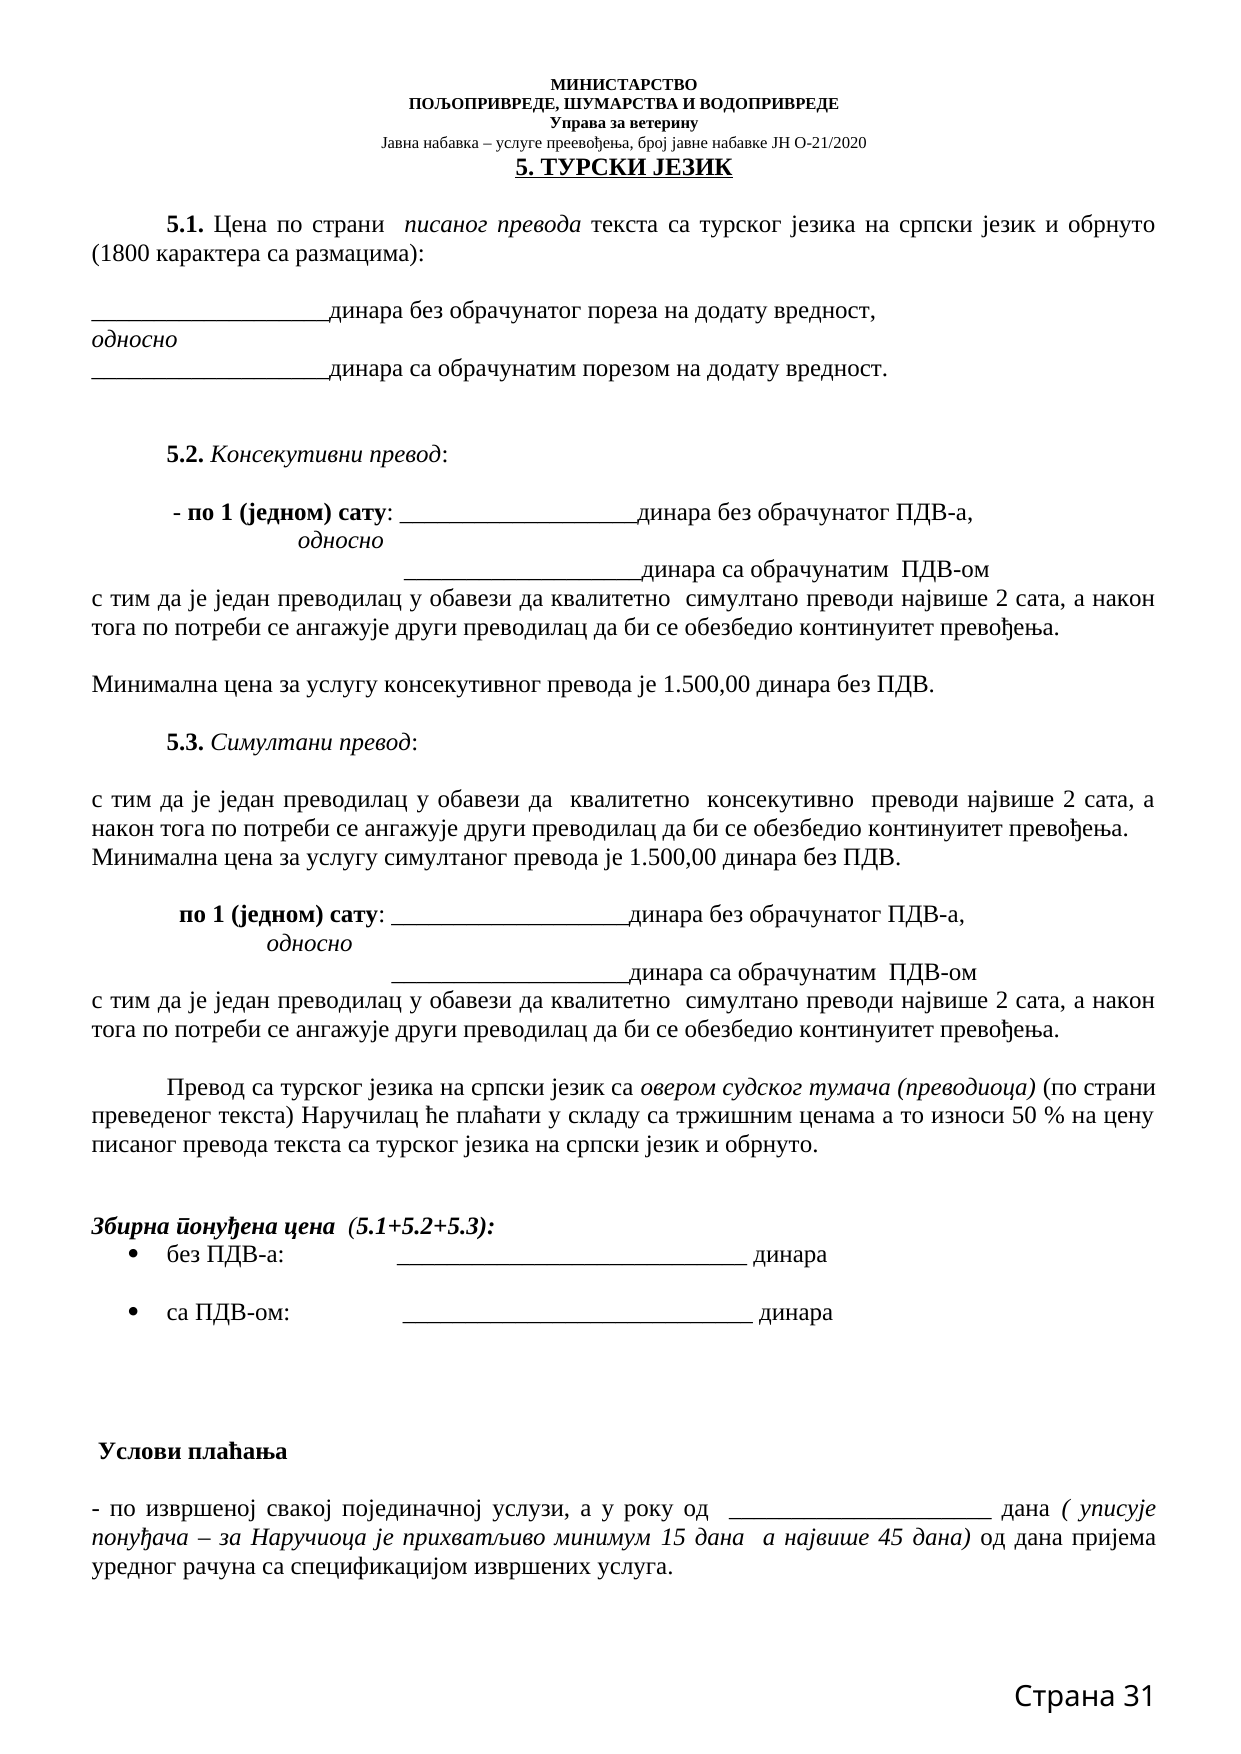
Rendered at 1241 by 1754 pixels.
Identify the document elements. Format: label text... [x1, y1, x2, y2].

text с тим да је један преводилац у обавези да квалитетно симултано преводи највише 2 сата, а након тога по потреби се ангажује други преводилац да би се обезбедио континуитет превођења. [91, 583, 1156, 640]
text 5.2. Консекутивни превод: [91, 439, 1156, 468]
text Услови плаћања [91, 1436, 1156, 1465]
text ___________________динара без обрачунатог пореза на додату вредност, [91, 295, 1156, 324]
text - по 1 (једном) сату: ___________________динара без обрачунатог ПДВ-а, [91, 497, 1156, 525]
text ___________________динара са обрачунатим порезом на додату вредност. [91, 353, 1156, 382]
text Збирна понуђена цена (5.1+5.2+5.3): [91, 1211, 1156, 1239]
list са ПДВ-ом: ____________________________ динара [129, 1297, 1156, 1326]
text 5. ТУРСКИ ЈЕЗИК [91, 152, 1156, 180]
text односно [91, 928, 1156, 957]
text 5.3. Симултани превод: [91, 727, 1156, 755]
text с тим да је један преводилац у обавези да квалитетно симултано преводи највише 2 сата, а након тога по потреби се ангажује други преводилац да би се обезбедио континуитет превођења. [91, 985, 1156, 1043]
list без ПДВ-а: ____________________________ динара [129, 1239, 1156, 1268]
text - по извршеној свакој појединачној услузи, а у року од _____________________ дана ( уписује понуђача – за Наручиоца је прихватљиво минимум 15 дана а највише 45 дана) од дана пријема уредног рачуна са спецификацијом извршених услуга. [91, 1493, 1156, 1580]
text Превод са турског језика на српски језик са овером судског тумача (преводиоца) (по страни преведеног текста) Наручилац ће плаћати у складу са тржишним ценама а то износи 50 % на цену писаног превода текста са турског језика на српски језик и обрнуто. [91, 1072, 1156, 1158]
text по 1 (једном) сату: ___________________динара без обрачунатог ПДВ-а, [91, 899, 1156, 928]
text ___________________динара са обрачунатим ПДВ-ом [91, 554, 1156, 583]
text односно [91, 525, 1156, 554]
text ___________________динара са обрачунатим ПДВ-ом [91, 957, 1156, 985]
text с тим да је један преводилац у обавези да квалитетно консекутивно преводи највише 2 сата, а након тога по потреби се ангажује други преводилац да би се обезбедио континуитет превођења. [91, 784, 1156, 842]
text 5.1. Цена по страни писаног превода текста са турског језика на српски језик и обрнуто (1800 карактера са размацима): [91, 209, 1156, 267]
text Минимална цена за услугу консекутивног превода је 1.500,00 динара без ПДВ. [91, 669, 1156, 698]
text односно [91, 324, 1156, 353]
text Минимална цена за услугу симултаног превода је 1.500,00 динара без ПДВ. [91, 842, 1156, 870]
